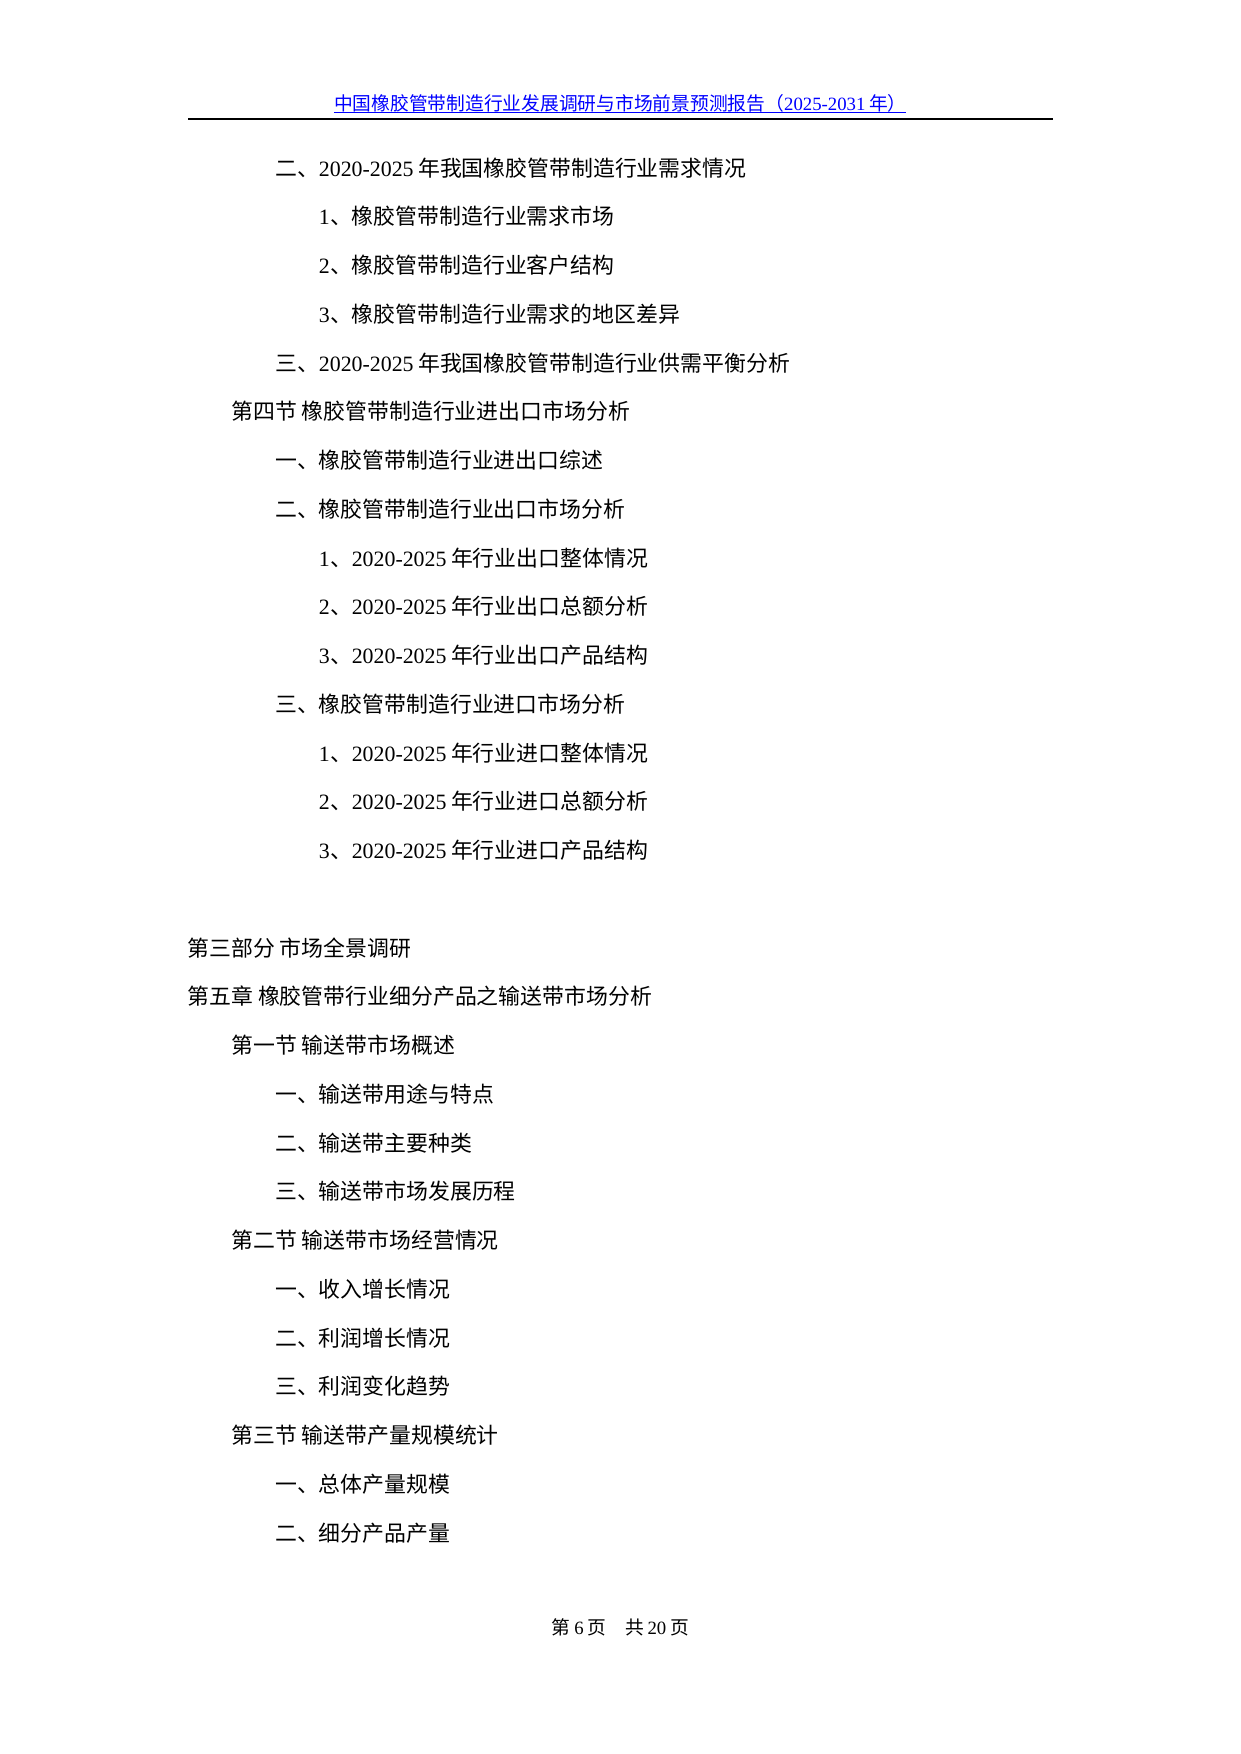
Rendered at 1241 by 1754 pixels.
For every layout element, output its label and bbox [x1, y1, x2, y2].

text [187, 150, 1053, 1548]
